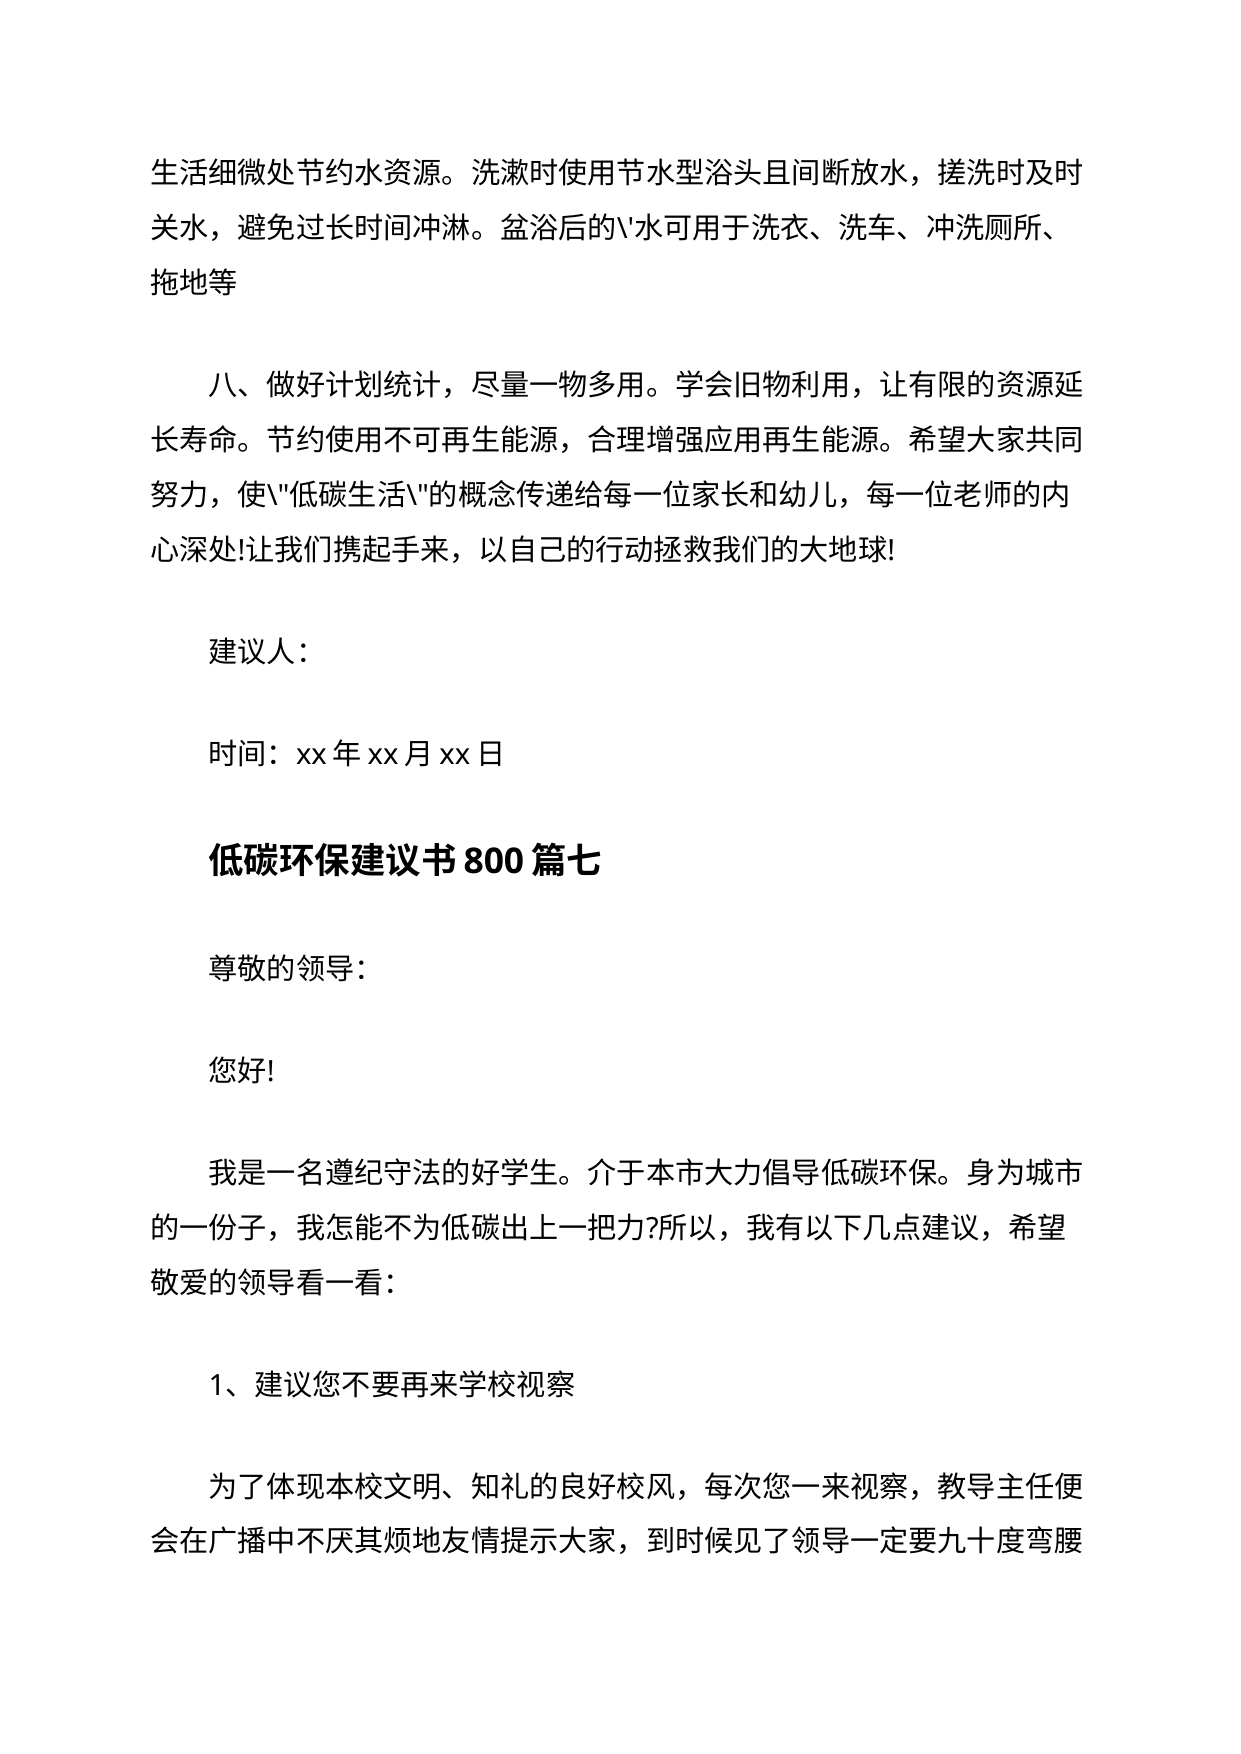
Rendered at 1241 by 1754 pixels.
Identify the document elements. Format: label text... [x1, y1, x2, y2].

text 低碳环保建议书800篇七 [150, 832, 1090, 883]
text 您好! [150, 1047, 1090, 1090]
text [150, 1463, 1090, 1560]
text 建议人： [150, 628, 1090, 671]
text 1、建议您不要再来学校视察 [150, 1361, 1090, 1403]
text 我是一名遵纪守法的好学生。介于本市大力倡导低碳环保。身为城市的一份子，我怎能不为低碳出上一把力?所以，我有以下几点建议，希望敬爱的领导看一看： [150, 1149, 1090, 1302]
text 时间：xx年xx月xx日 [150, 730, 1090, 773]
text 八、做好计划统计，尽量一物多用。学会旧物利用，让有限的资源延长寿命。节约使用不可再生能源，合理增强应用再生能源。希望大家共同努力，使\"低碳生活\"的概念传递给每一位家长和幼儿，每一位老师的内心深处!让我们携起手来，以自己的行动拯救我们的大地球! [150, 362, 1090, 569]
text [150, 150, 1090, 302]
text 尊敬的领导： [150, 946, 1090, 988]
